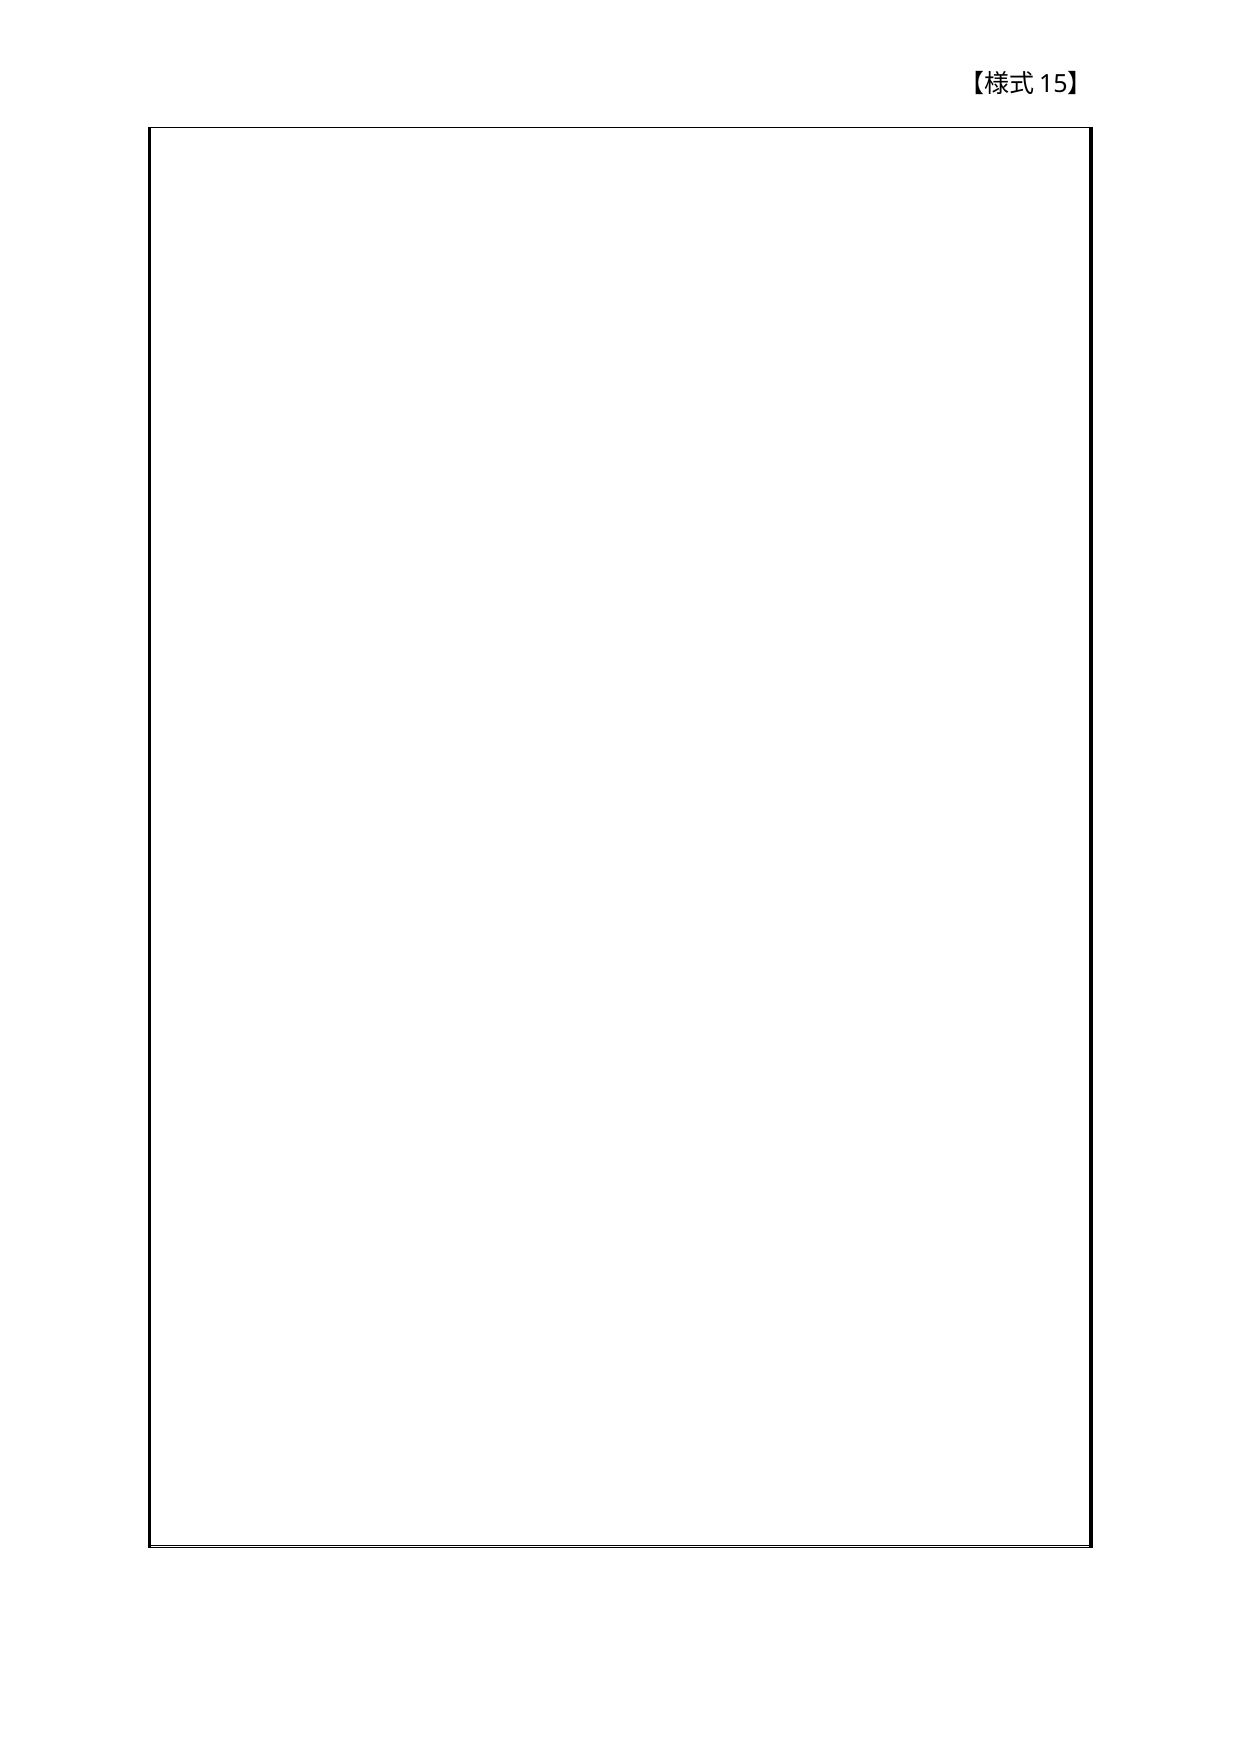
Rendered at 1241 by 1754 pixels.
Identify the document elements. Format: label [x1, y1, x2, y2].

table_cell [151, 128, 1089, 1544]
